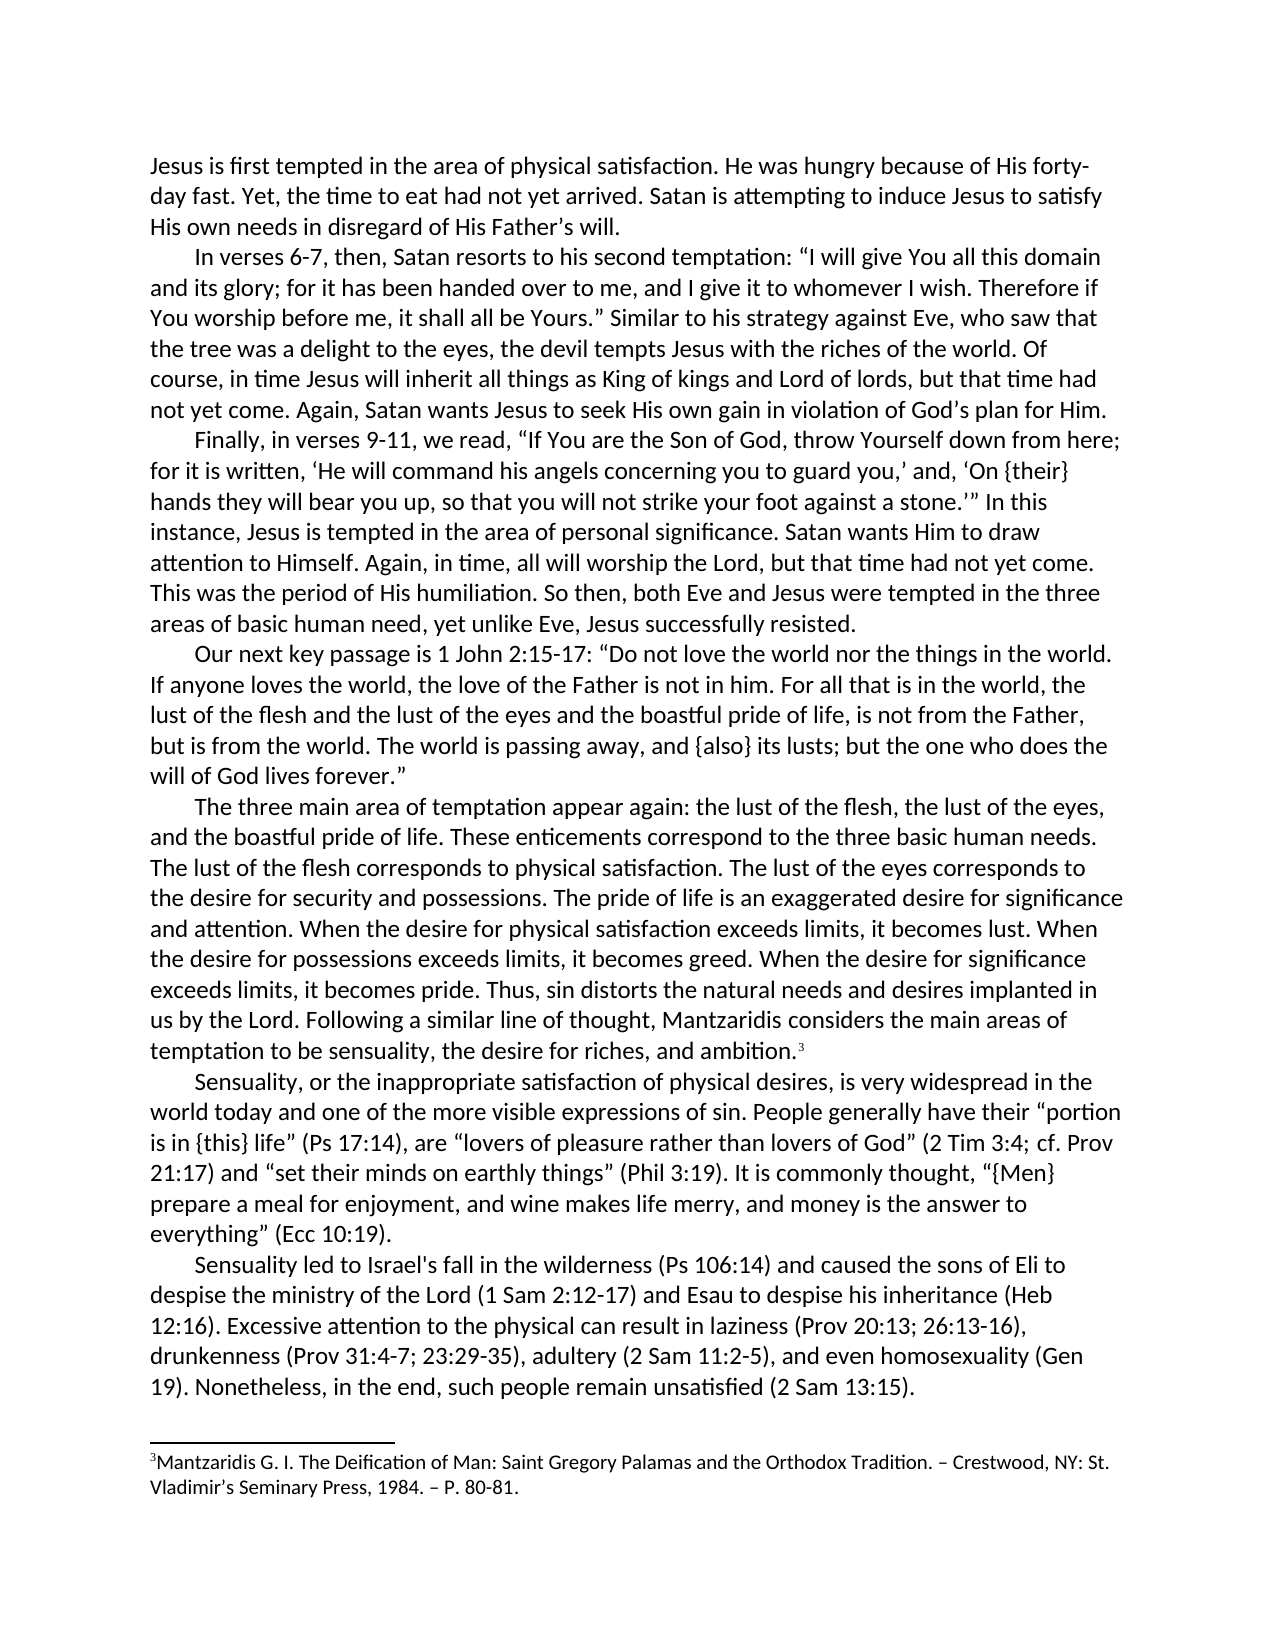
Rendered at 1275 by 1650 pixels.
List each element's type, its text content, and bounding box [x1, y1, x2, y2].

text Sensuality led to Israel's fall in the wilderness (Ps 106:14) and caused the sons of Eli to despise the ministry of the Lord (1 Sam 2:12-17) and Esau to despise his inheritance (Heb 12:16). Excessive attention to the physical can result in laziness (Prov 20:13; 26:13-16), drunkenness (Prov 31:4-7; 23:29-35), adultery (2 Sam 11:2-5), and even homosexuality (Gen 19). Nonetheless, in the end, such people remain unsatisfied (2 Sam 13:15). [150, 1249, 1125, 1401]
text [150, 150, 1125, 242]
text Sensuality, or the inappropriate satisfaction of physical desires, is very widespread in the world today and one of the more visible expressions of sin. People generally have their “portion is in {this} life” (Ps 17:14), are “lovers of pleasure rather than lovers of God” (2 Tim 3:4; сf. Prov 21:17) and “set their minds on earthly things” (Phil 3:19). It is commonly thought, “{Men} prepare a meal for enjoyment, and wine makes life merry, and money is the answer to everything” (Ecc 10:19). [150, 1066, 1125, 1249]
text Our next key passage is 1 John 2:15-17: “Do not love the world nor the things in the world. If anyone loves the world, the love of the Father is not in him. For all that is in the world, the lust of the flesh and the lust of the eyes and the boastful pride of life, is not from the Father, but is from the world. The world is passing away, and {also} its lusts; but the one who does the will of God lives forever.” [150, 638, 1125, 791]
text Finally, in verses 9-11, we read, “If You are the Son of God, throw Yourself down from here; for it is written, ‘He will command his angels concerning you to guard you,’ and, ‘On {their} hands they will bear you up, so that you will not strike your foot against a stone.’” In this instance, Jesus is tempted in the area of personal significance. Satan wants Him to draw attention to Himself. Again, in time, all will worship the Lord, but that time had not yet come. This was the period of His humiliation. So then, both Eve and Jesus were tempted in the three areas of basic human need, yet unlike Eve, Jesus successfully resisted. [150, 425, 1125, 638]
text The three main area of temptation appear again: the lust of the flesh, the lust of the eyes, and the boastful pride of life. These enticements correspond to the three basic human needs. The lust of the flesh corresponds to physical satisfaction. The lust of the eyes corresponds to the desire for security and possessions. The pride of life is an exaggerated desire for significance and attention. When the desire for physical satisfaction exceeds limits, it becomes lust. When the desire for possessions exceeds limits, it becomes greed. When the desire for significance exceeds limits, it becomes pride. Thus, sin distorts the natural needs and desires implanted in us by the Lord. Following a similar line of thought, Mantzaridis considers the main areas of temptation to be sensuality, the desire for riches, and ambition. [150, 791, 1125, 1066]
text In verses 6-7, then, Satan resorts to his second temptation: “I will give You all this domain and its glory; for it has been handed over to me, and I give it to whomever I wish. Therefore if You worship before me, it shall all be Yours.” Similar to his strategy against Eve, who saw that the tree was a delight to the eyes, the devil tempts Jesus with the riches of the world. Of course, in time Jesus will inherit all things as King of kings and Lord of lords, but that time had not yet come. Again, Satan wants Jesus to seek His own gain in violation of God’s plan for Him. [150, 242, 1125, 425]
